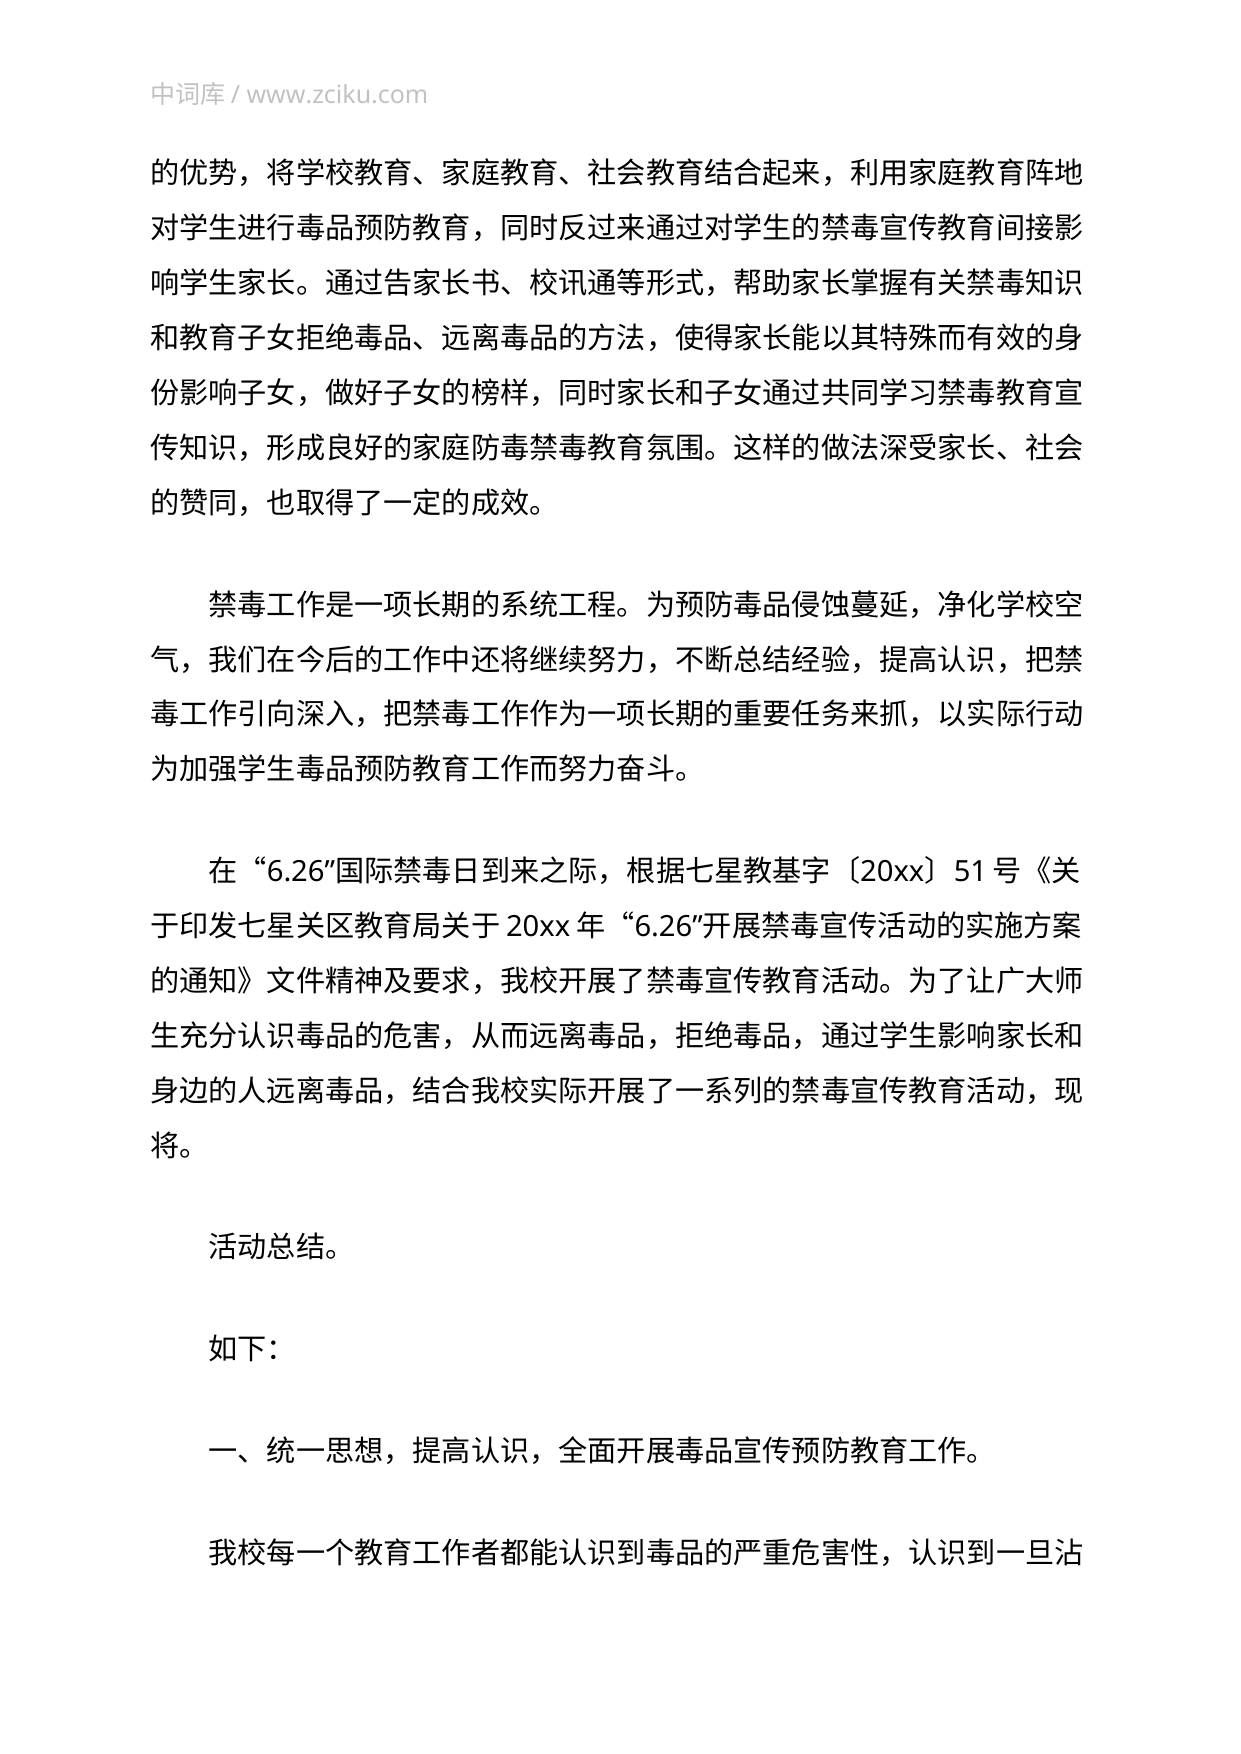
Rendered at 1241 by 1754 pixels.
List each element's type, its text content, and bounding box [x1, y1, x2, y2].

text 在“6.26”国际禁毒日到来之际，根据七星教基字〔20xx〕51号《关于印发七星关区教育局关于20xx年“6.26”开展禁毒宣传活动的实施方案的通知》文件精神及要求，我校开展了禁毒宣传教育活动。为了让广大师生充分认识毒品的危害，从而远离毒品，拒绝毒品，通过学生影响家长和身边的人远离毒品，结合我校实际开展了一系列的禁毒宣传教育活动，现将。 [150, 848, 1090, 1164]
text 如下： [150, 1326, 1090, 1368]
text 活动总结。 [150, 1224, 1090, 1266]
text 禁毒工作是一项长期的系统工程。为预防毒品侵蚀蔓延，净化学校空气，我们在今后的工作中还将继续努力，不断总结经验，提高认识，把禁毒工作引向深入，把禁毒工作作为一项长期的重要任务来抓，以实际行动为加强学生毒品预防教育工作而努力奋斗。 [150, 581, 1090, 788]
text 一、统一思想，提高认识，全面开展毒品宣传预防教育工作。 [150, 1428, 1090, 1470]
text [150, 1529, 1090, 1572]
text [150, 150, 1090, 522]
